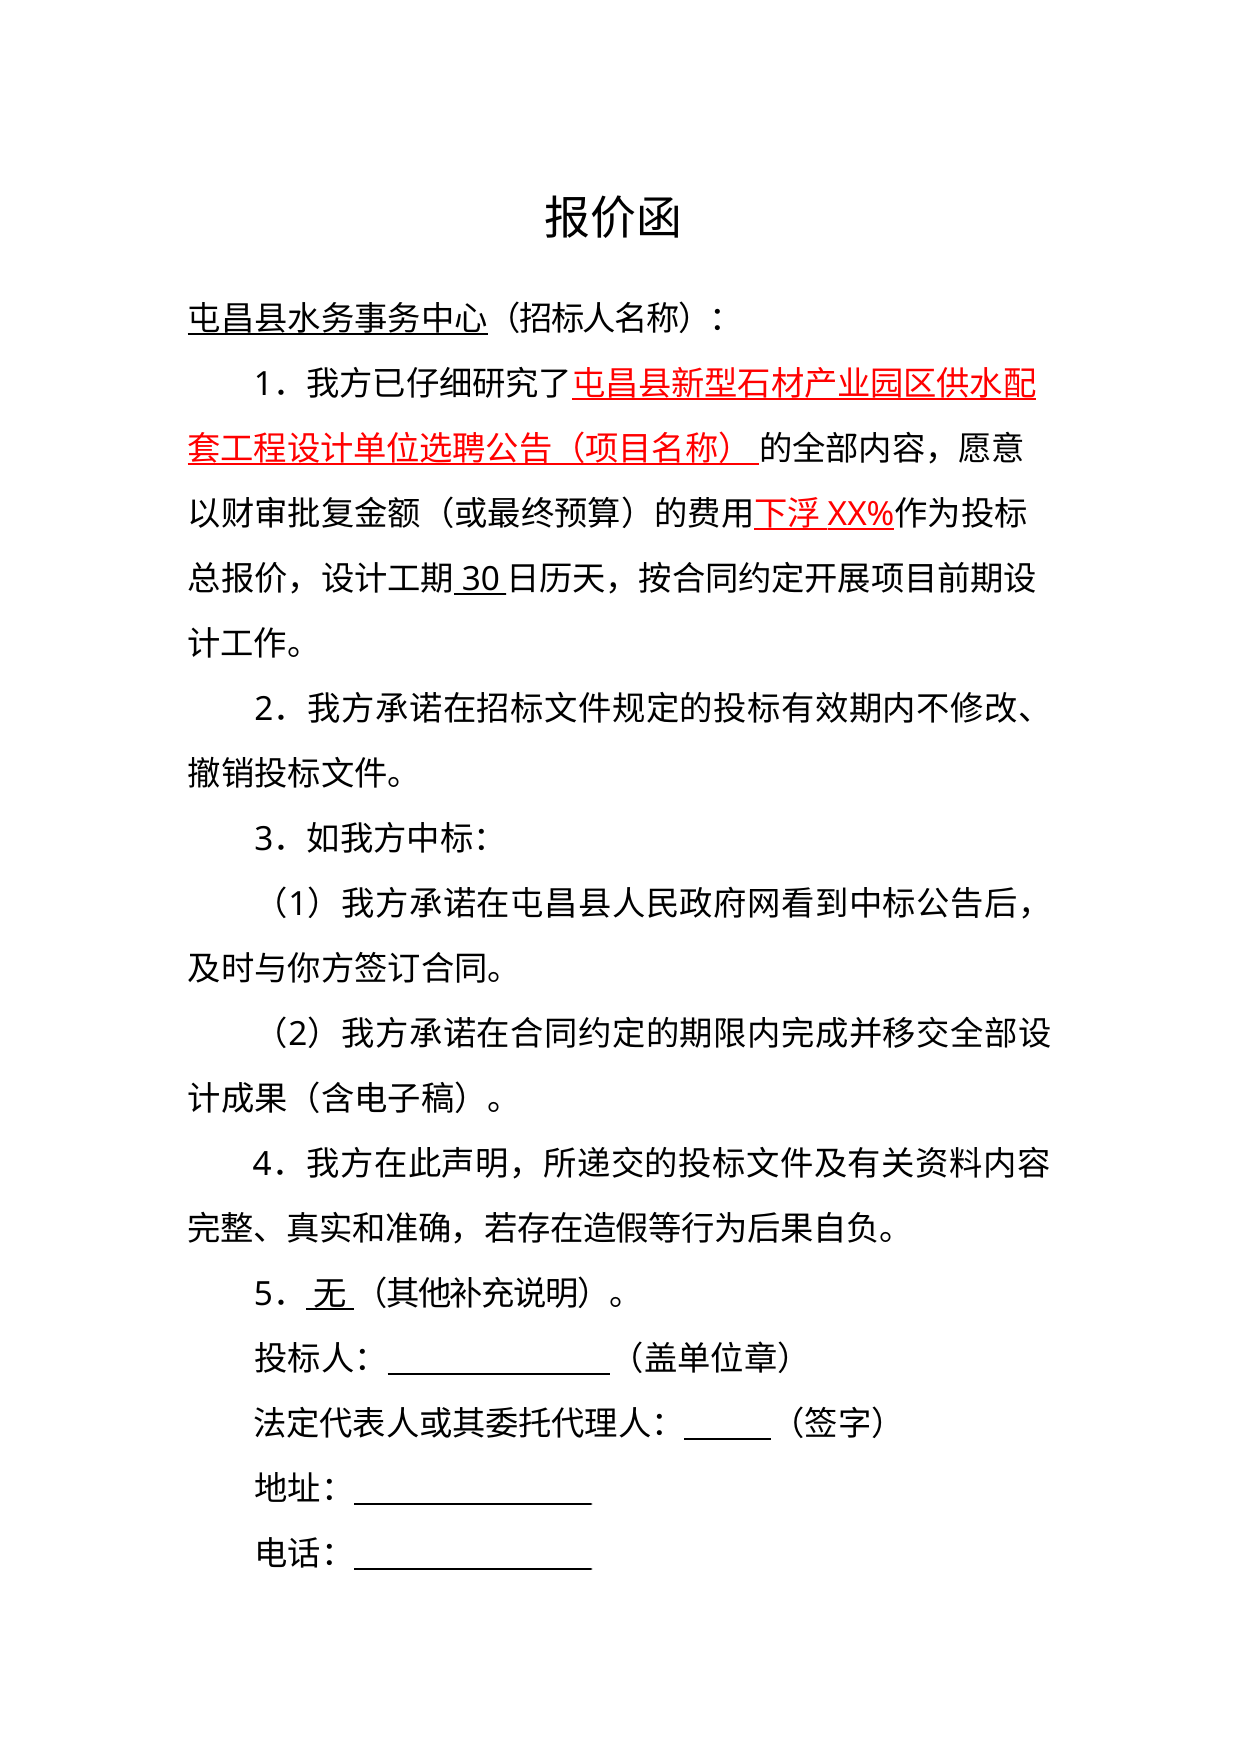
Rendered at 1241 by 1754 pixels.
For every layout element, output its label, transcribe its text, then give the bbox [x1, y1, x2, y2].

subtitle 报价函 [325, 166, 901, 263]
text 投标人： （盖单位章） [187, 1323, 1053, 1388]
text 1．我方已仔细研究了屯昌县新型石材产业园区供水配套工程设计单位选聘公告（项目名称） 的全部内容，愿意以财审批复金额（或最终预算）的费用下浮XX%作为投标总报价，设计工期 30日历天，按合同约定开展项目前期设计工作。 [187, 348, 1053, 673]
text （2）我方承诺在合同约定的期限内完成并移交全部设计成果（含电子稿）。 [187, 998, 1053, 1128]
text 5． 无 （其他补充说明）。 [187, 1258, 1053, 1323]
text 屯昌县水务事务中心（招标人名称）： [187, 283, 1053, 348]
text 电话： [187, 1518, 1053, 1583]
text 4．我方在此声明，所递交的投标文件及有关资料内容完整、真实和准确，若存在造假等行为后果自负。 [187, 1128, 1053, 1258]
text 2．我方承诺在招标文件规定的投标有效期内不修改、撤销投标文件。 [187, 673, 1053, 803]
text （1）我方承诺在屯昌县人民政府网看到中标公告后，及时与你方签订合同。 [187, 868, 1053, 998]
text 3．如我方中标： [187, 803, 1053, 868]
text 地址： [187, 1453, 1053, 1518]
text 法定代表人或其委托代理人： （签字） [187, 1388, 1053, 1453]
